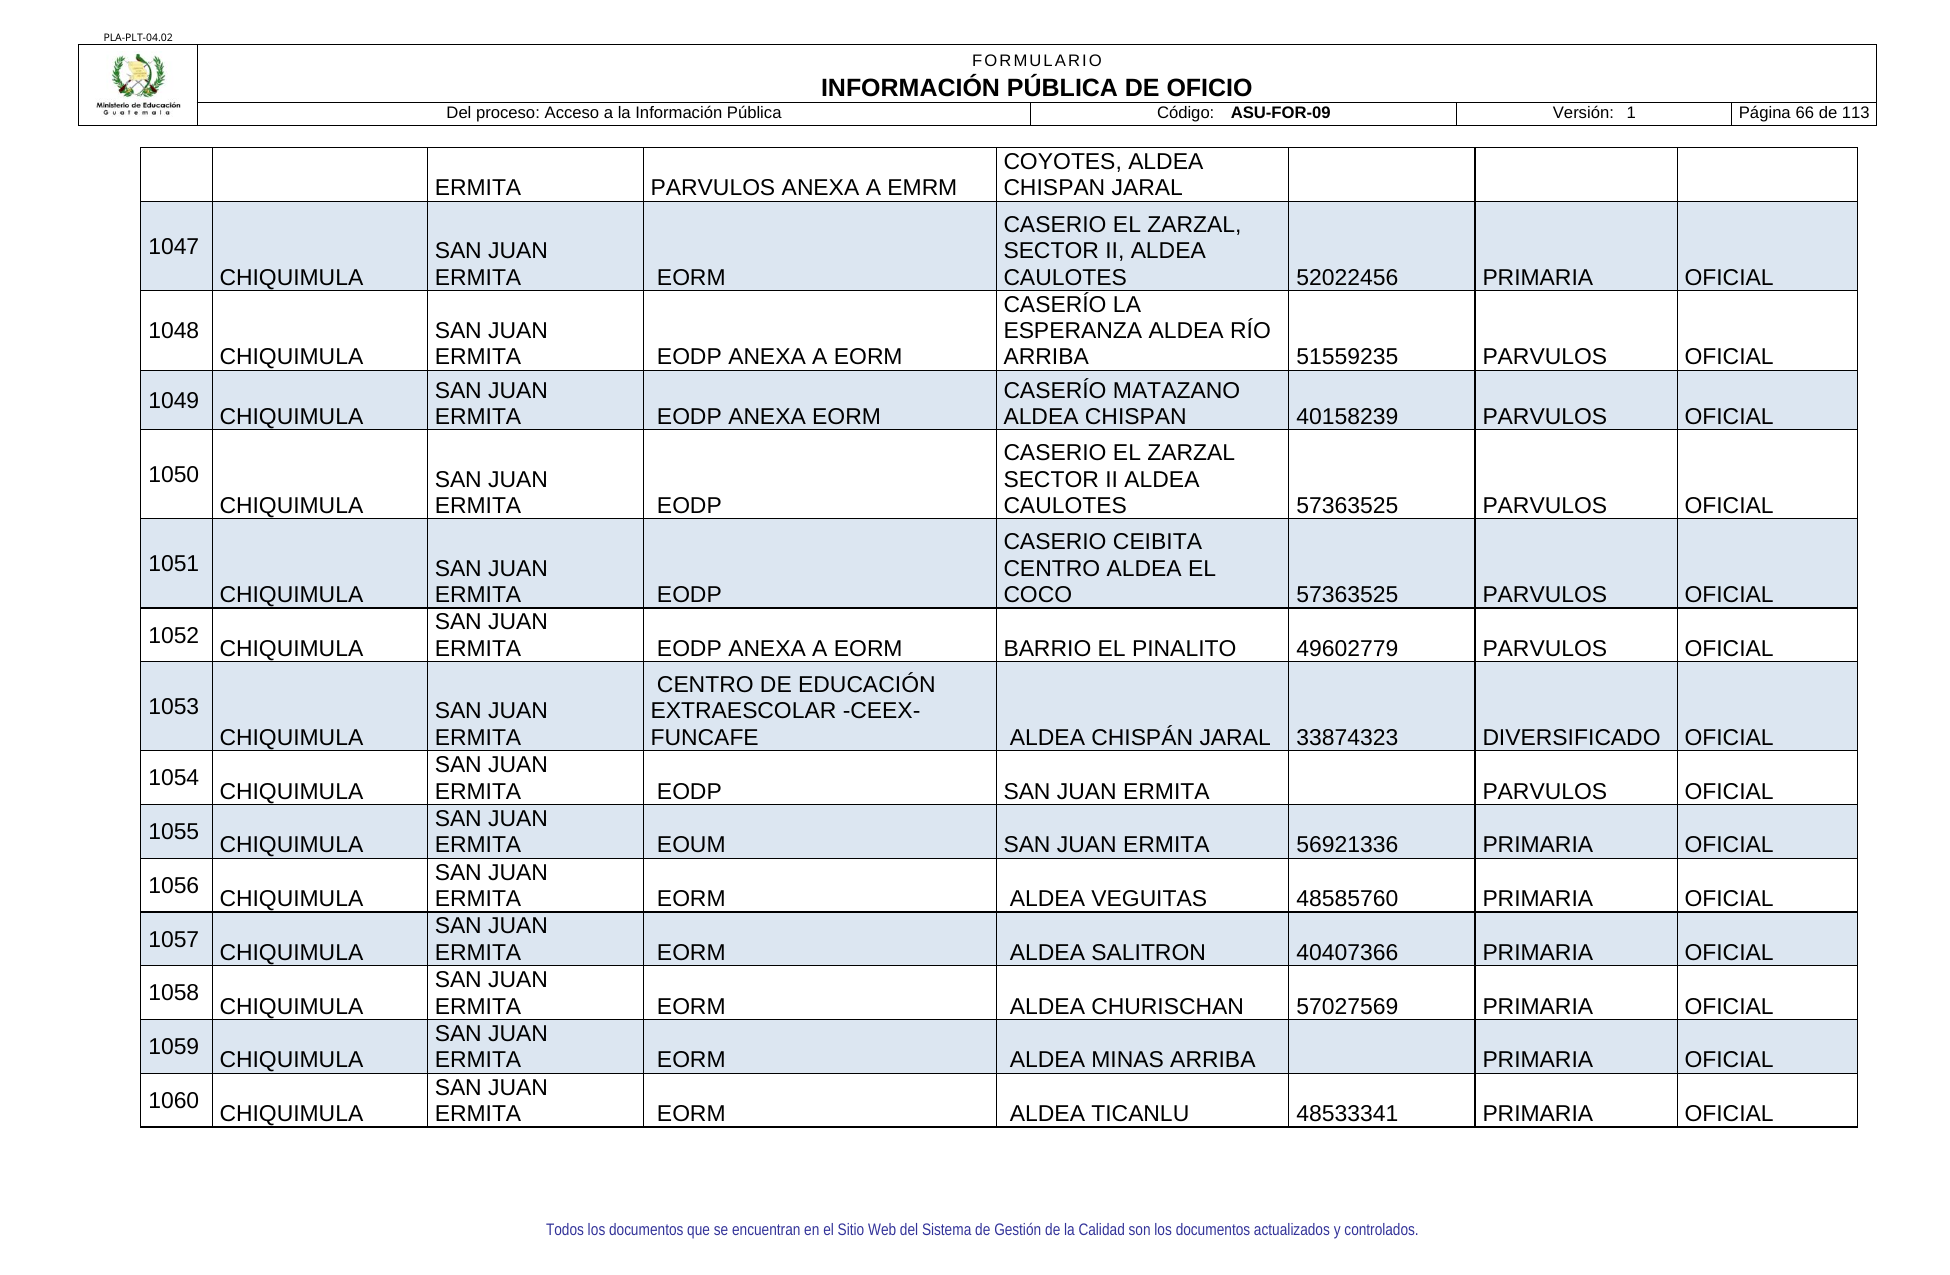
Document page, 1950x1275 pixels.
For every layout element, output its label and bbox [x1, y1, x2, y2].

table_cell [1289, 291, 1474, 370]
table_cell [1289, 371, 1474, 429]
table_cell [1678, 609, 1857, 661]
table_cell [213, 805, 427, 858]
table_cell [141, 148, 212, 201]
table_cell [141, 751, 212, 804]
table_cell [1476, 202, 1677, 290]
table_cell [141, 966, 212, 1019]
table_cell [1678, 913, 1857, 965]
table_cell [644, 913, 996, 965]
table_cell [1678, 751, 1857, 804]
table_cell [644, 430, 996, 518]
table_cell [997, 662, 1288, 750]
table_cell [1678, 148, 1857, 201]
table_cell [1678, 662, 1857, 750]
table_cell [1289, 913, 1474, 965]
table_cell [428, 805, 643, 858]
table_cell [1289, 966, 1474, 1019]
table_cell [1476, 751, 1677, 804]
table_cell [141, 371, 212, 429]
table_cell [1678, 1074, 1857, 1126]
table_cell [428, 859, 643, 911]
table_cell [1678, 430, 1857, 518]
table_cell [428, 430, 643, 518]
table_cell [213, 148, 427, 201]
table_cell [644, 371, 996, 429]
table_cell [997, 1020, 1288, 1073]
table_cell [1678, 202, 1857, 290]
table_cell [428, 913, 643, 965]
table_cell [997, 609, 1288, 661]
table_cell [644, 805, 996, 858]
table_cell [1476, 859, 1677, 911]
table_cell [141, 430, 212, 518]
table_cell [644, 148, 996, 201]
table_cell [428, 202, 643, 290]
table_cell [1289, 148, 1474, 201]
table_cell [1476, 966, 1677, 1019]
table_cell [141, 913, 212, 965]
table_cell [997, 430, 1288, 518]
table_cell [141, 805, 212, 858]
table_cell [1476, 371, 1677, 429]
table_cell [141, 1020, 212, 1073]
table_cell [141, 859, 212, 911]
picture [95, 51, 181, 117]
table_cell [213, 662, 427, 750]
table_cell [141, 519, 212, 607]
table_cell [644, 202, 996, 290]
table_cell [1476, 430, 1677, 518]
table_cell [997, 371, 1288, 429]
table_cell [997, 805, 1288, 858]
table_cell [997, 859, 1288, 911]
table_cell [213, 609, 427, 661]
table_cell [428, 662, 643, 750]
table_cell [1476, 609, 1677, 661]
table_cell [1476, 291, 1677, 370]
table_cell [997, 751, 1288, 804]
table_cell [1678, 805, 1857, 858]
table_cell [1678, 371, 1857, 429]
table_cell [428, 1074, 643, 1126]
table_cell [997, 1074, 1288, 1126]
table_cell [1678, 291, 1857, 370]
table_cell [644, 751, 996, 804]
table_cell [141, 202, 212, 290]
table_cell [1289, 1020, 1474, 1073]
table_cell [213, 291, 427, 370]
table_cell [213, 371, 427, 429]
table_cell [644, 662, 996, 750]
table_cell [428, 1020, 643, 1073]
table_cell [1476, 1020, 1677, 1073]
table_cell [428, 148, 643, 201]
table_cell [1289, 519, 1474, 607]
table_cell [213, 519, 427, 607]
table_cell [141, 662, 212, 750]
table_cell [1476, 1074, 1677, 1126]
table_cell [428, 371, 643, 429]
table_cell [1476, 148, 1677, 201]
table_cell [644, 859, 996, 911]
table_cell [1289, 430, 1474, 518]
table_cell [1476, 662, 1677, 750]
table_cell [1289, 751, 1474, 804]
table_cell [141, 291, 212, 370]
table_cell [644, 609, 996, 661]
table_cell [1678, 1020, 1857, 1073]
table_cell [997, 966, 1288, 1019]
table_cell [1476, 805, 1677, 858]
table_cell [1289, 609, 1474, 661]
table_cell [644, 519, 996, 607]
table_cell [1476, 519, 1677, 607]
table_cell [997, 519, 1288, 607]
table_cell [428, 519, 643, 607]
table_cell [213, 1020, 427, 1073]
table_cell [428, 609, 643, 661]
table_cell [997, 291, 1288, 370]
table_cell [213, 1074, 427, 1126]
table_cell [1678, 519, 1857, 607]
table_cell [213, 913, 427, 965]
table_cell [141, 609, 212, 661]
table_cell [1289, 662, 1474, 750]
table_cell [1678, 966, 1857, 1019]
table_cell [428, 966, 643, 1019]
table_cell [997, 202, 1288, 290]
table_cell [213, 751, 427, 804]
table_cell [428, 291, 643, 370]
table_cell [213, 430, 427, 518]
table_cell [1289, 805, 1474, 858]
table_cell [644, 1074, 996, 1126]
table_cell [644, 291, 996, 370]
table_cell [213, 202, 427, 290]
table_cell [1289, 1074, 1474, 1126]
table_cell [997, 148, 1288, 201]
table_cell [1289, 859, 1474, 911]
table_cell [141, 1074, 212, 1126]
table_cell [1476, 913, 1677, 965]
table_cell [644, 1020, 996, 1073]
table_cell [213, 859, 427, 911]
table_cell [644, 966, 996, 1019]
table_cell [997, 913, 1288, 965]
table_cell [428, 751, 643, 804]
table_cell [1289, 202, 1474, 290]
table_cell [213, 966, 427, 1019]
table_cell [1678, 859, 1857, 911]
